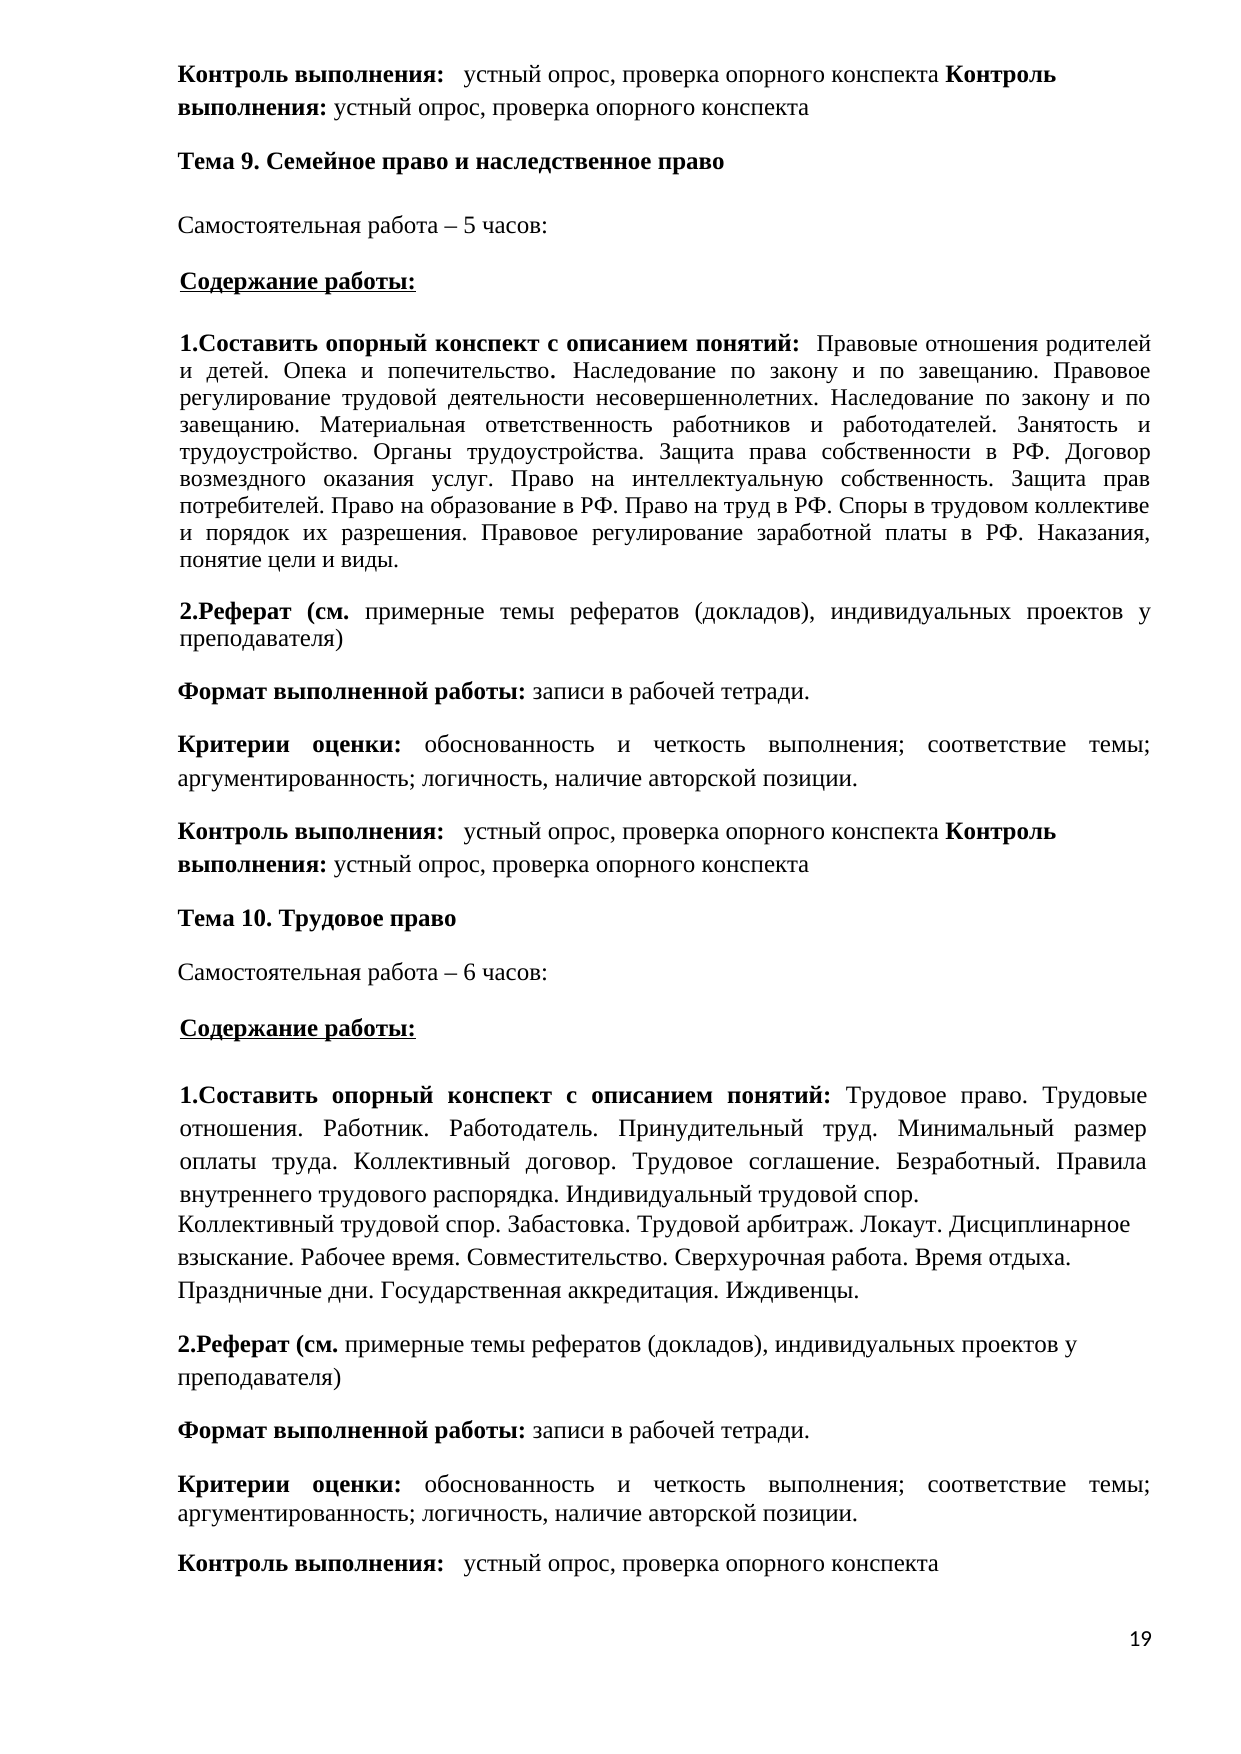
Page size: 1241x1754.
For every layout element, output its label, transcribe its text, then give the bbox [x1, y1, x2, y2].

text Коллективный трудовой спор. Забастовка. Трудовой арбитраж. Локаут. Дисциплинарное взыскание. Рабочее время. Совместительство. Сверхурочная работа. Время отдыха. Праздничные дни. Государственная аккредитация. Иждивенцы. [177, 1209, 1152, 1304]
text 2.Реферат (см. примерные темы рефератов (докладов), индивидуальных проектов у преподавателя) [177, 1329, 1152, 1391]
text Тема 9. Семейное право и наследственное право [177, 146, 1152, 175]
text Содержание работы: [179, 262, 1149, 296]
text Критерии оценки: обоснованность и четкость выполнения; соответствие темы; аргументированность; логичность, наличие авторской позиции. [177, 729, 1152, 791]
text Содержание работы: [179, 1010, 1149, 1043]
text 1.Составить опорный конспект с описанием понятий: Трудовое право. Трудовые отношения. Работник. Работодатель. Принудительный труд. Минимальный размер оплаты труда. Коллективный договор. Трудовое соглашение. Безработный. Правила внутреннего трудового распорядка. Индивидуальный трудовой спор. [179, 1077, 1147, 1209]
text Контроль выполнения: устный опрос, проверка опорного конспекта Контроль выполнения: устный опрос, проверка опорного конспекта [177, 59, 1152, 121]
text Самостоятельная работа – 6 часов: [177, 957, 1152, 986]
text 2.Реферат (см. примерные темы рефератов (докладов), индивидуальных проектов у преподавателя) [179, 597, 1152, 652]
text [177, 1548, 1152, 1577]
text Критерии оценки: обоснованность и четкость выполнения; соответствие темы; аргументированность; логичность, наличие авторской позиции. [177, 1469, 1152, 1527]
text Формат выполненной работы: записи в рабочей тетради. [177, 676, 1152, 704]
text Контроль выполнения: устный опрос, проверка опорного конспекта Контроль выполнения: устный опрос, проверка опорного конспекта [177, 816, 1152, 878]
text Самостоятельная работа – 5 часов: [177, 210, 1152, 239]
text 1.Составить опорный конспект с описанием понятий: Правовые отношения родителей и детей. Опека и попечительство. Наследование по закону и по завещанию. Правовое регулирование трудовой деятельности несовершеннолетних. Наследование по закону и по завещанию. Материальная ответственность работников и работодателей. Занятость и трудоустройство. Органы трудоустройства. Защита права собственности в РФ. Договор возмездного оказания услуг. Право на интеллектуальную собственность. Защита прав потребителей. Право на образование в РФ. Право на труд в РФ. Споры в трудовом коллективе и порядок их разрешения. Правовое регулирование заработной платы в РФ. Наказания, понятие цели и виды. [179, 329, 1152, 573]
text Тема 10. Трудовое право [177, 903, 1152, 932]
text Формат выполненной работы: записи в рабочей тетради. [177, 1416, 1152, 1444]
